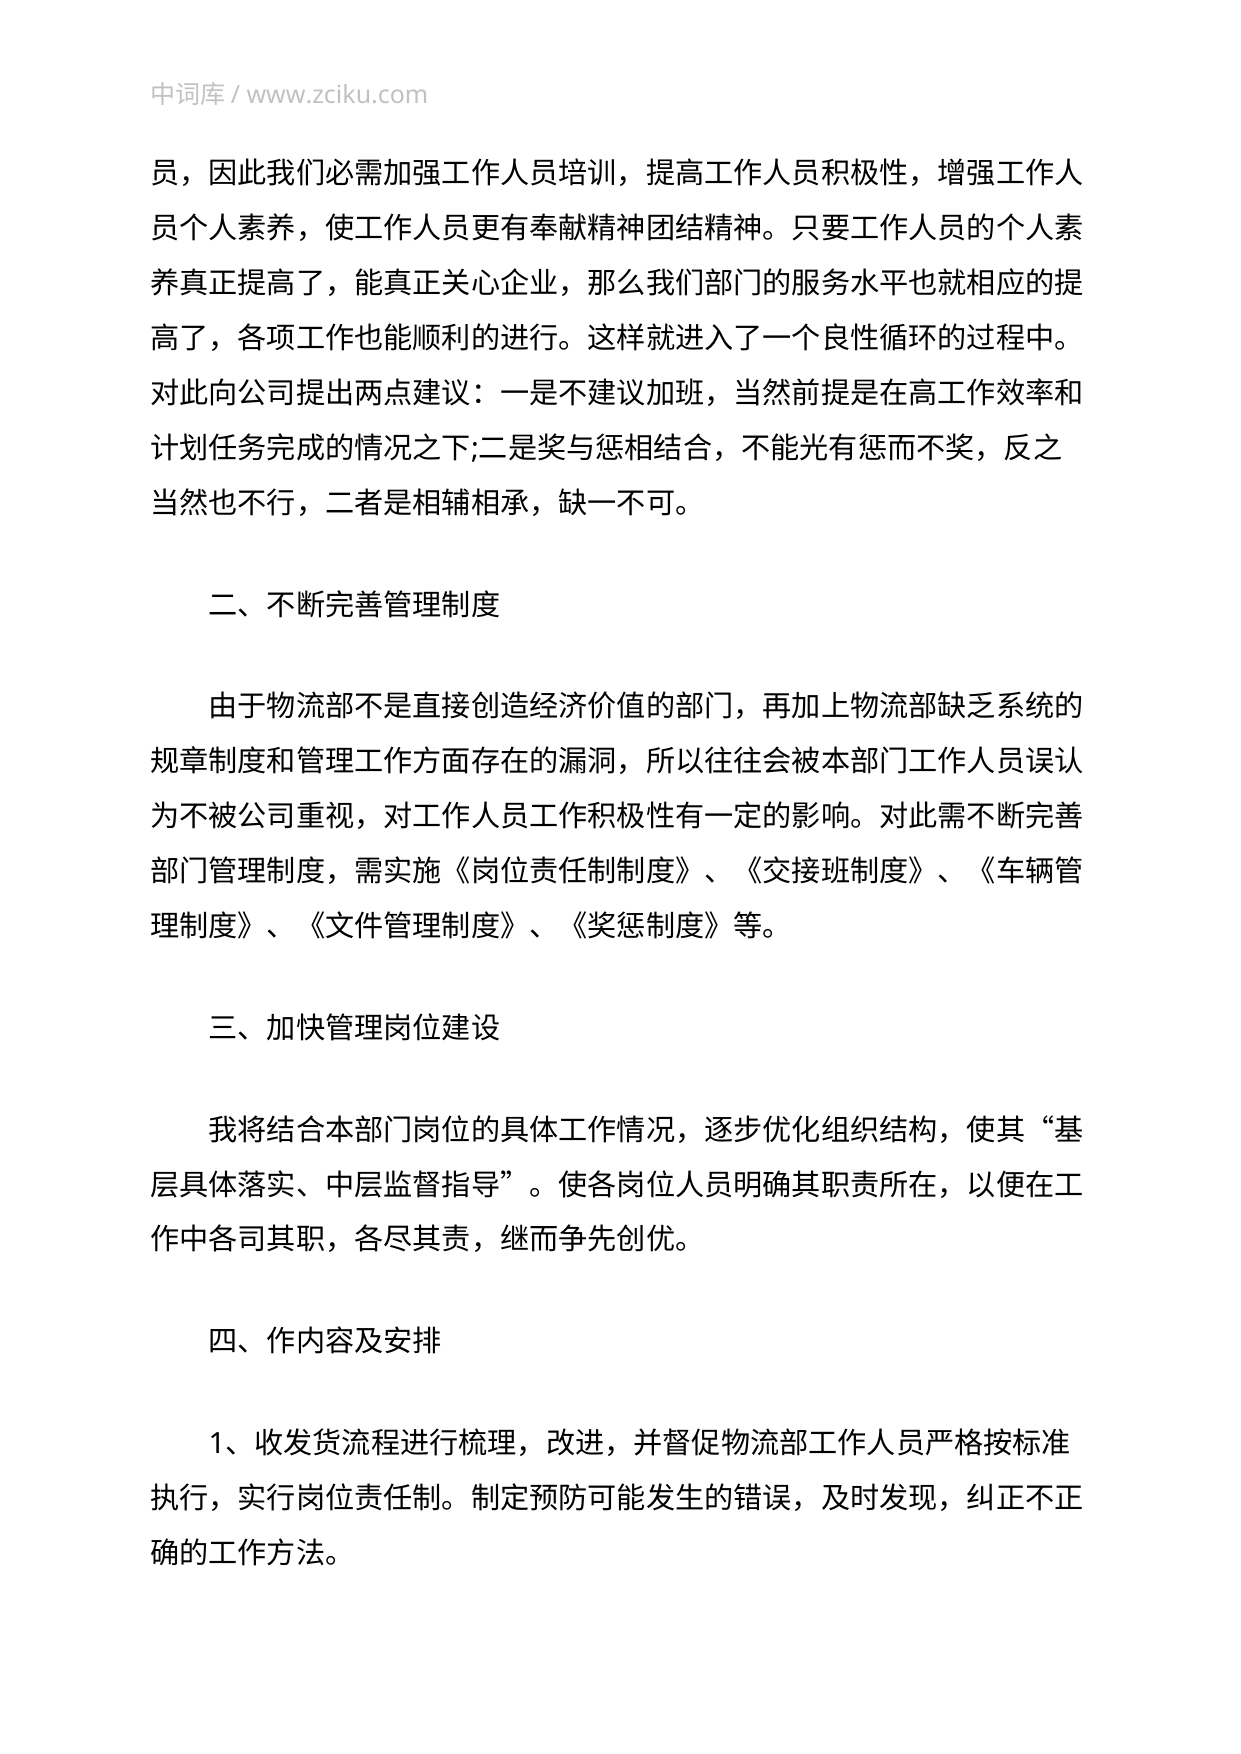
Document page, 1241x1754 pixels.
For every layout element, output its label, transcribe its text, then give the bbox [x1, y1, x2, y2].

text 三、加快管理岗位建设 [150, 1004, 1090, 1047]
text 四、作内容及安排 [150, 1318, 1090, 1360]
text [150, 150, 1090, 522]
text 二、不断完善管理制度 [150, 581, 1090, 623]
text 由于物流部不是直接创造经济价值的部门，再加上物流部缺乏系统的规章制度和管理工作方面存在的漏洞，所以往往会被本部门工作人员误认为不被公司重视，对工作人员工作积极性有一定的影响。对此需不断完善部门管理制度，需实施《岗位责任制制度》、《交接班制度》、《车辆管理制度》、《文件管理制度》、《奖惩制度》等。 [150, 683, 1090, 945]
text 1、收发货流程进行梳理，改进，并督促物流部工作人员严格按标准执行，实行岗位责任制。制定预防可能发生的错误，及时发现，纠正不正确的工作方法。 [150, 1419, 1090, 1572]
text 我将结合本部门岗位的具体工作情况，逐步优化组织结构，使其“基层具体落实、中层监督指导”。使各岗位人员明确其职责所在，以便在工作中各司其职，各尽其责，继而争先创优。 [150, 1106, 1090, 1258]
